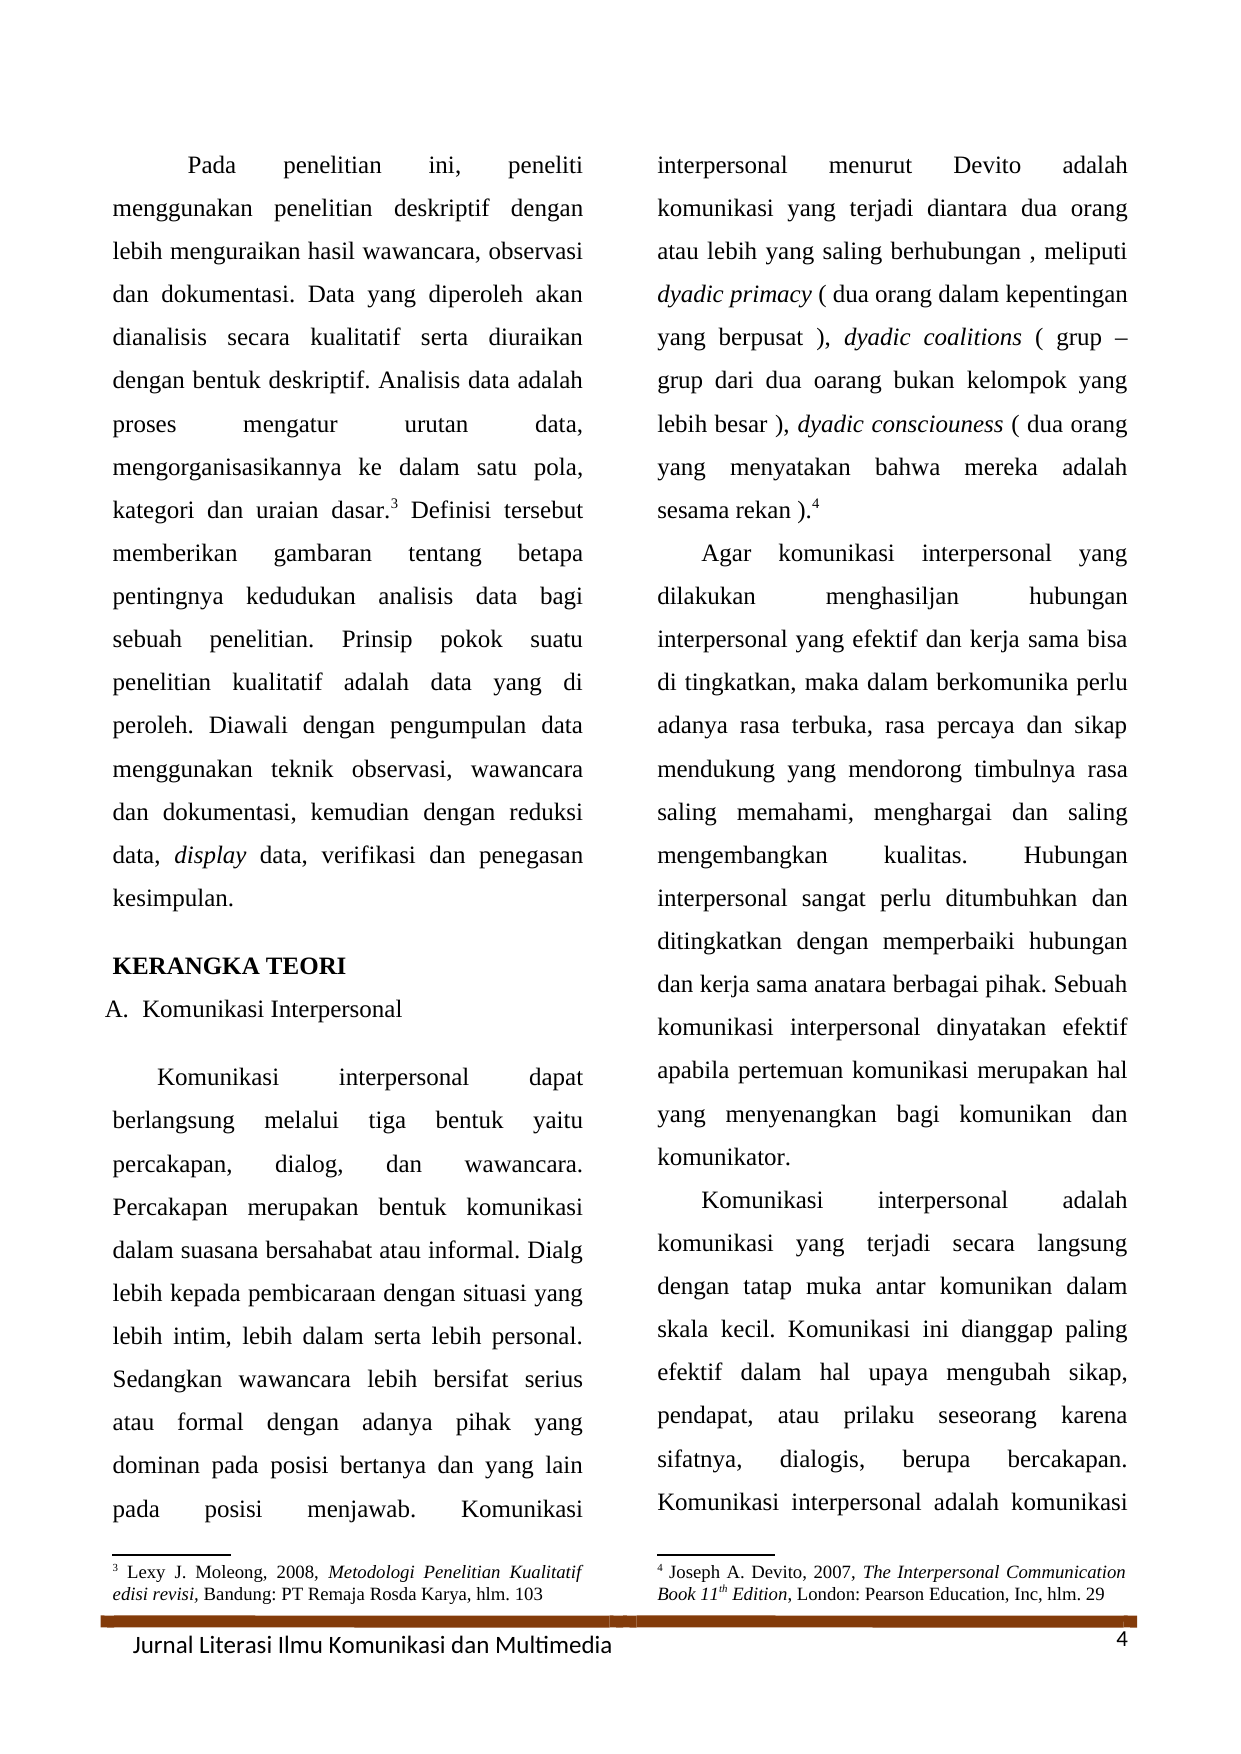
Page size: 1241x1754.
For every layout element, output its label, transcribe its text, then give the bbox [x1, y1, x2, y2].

text Agar komunikasi interpersonal yang dilakukan menghasiljan hubungan interpersonal yang efektif dan kerja sama bisa di tingkatkan, maka dalam berkomunika perlu adanya rasa terbuka, rasa percaya dan sikap mendukung yang mendorong timbulnya rasa saling memahami, menghargai dan saling mengembangkan kualitas. Hubungan interpersonal sangat perlu ditumbuhkan dan ditingkatkan dengan memperbaiki hubungan dan kerja sama anatara berbagai pihak. Sebuah komunikasi interpersonal dinyatakan efektif apabila pertemuan komunikasi merupakan hal yang menyenangkan bagi komunikan dan komunikator. [657, 538, 1128, 1171]
list Komunikasi Interpersonal [104, 994, 583, 1023]
text Komunikasi interpersonal dapat berlangsung melalui tiga bentuk yaitu percakapan, dialog, dan wawancara. Percakapan merupakan bentuk komunikasi dalam suasana bersahabat atau informal. Dialg lebih kepada pembicaraan dengan situasi yang lebih intim, lebih dalam serta lebih personal. Sedangkan wawancara lebih bersifat serius atau formal dengan adanya pihak yang dominan pada posisi bertanya dan yang lain pada posisi menjawab. Komunikasi interpersonal menurut Devito adalah komunikasi yang terjadi diantara dua orang atau lebih yang saling berhubungan , meliputi dyadic primacy ( dua orang dalam kepentingan yang berpusat ), dyadic coalitions ( grup – grup dari dua oarang bukan kelompok yang lebih besar ), dyadic consciouness ( dua orang yang menyatakan bahwa mereka adalah sesama rekan ). [657, 150, 1128, 524]
text KERANGKA TEORI [112, 951, 583, 980]
text Pada penelitian ini, peneliti menggunakan penelitian deskriptif dengan lebih menguraikan hasil wawancara, observasi dan dokumentasi. Data yang diperoleh akan dianalisis secara kualitatif serta diuraikan dengan bentuk deskriptif. Analisis data adalah proses mengatur urutan data, mengorganisasikannya ke dalam satu pola, kategori dan uraian dasar. Definisi tersebut memberikan gambaran tentang betapa pentingnya kedudukan analisis data bagi sebuah penelitian. Prinsip pokok suatu penelitian kualitatif adalah data yang di peroleh. Diawali dengan pengumpulan data menggunakan teknik observasi, wawancara dan dokumentasi, kemudian dengan reduksi data, display data, verifikasi dan penegasan kesimpulan. [112, 150, 583, 912]
text Komunikasi interpersonal dapat berlangsung melalui tiga bentuk yaitu percakapan, dialog, dan wawancara. Percakapan merupakan bentuk komunikasi dalam suasana bersahabat atau informal. Dialg lebih kepada pembicaraan dengan situasi yang lebih intim, lebih dalam serta lebih personal. Sedangkan wawancara lebih bersifat serius atau formal dengan adanya pihak yang dominan pada posisi bertanya dan yang lain pada posisi menjawab. Komunikasi interpersonal menurut Devito adalah komunikasi yang terjadi diantara dua orang atau lebih yang saling berhubungan , meliputi dyadic primacy ( dua orang dalam kepentingan yang berpusat ), dyadic coalitions ( grup – grup dari dua oarang bukan kelompok yang lebih besar ), dyadic consciouness ( dua orang yang menyatakan bahwa mereka adalah sesama rekan ). [112, 1062, 583, 1522]
